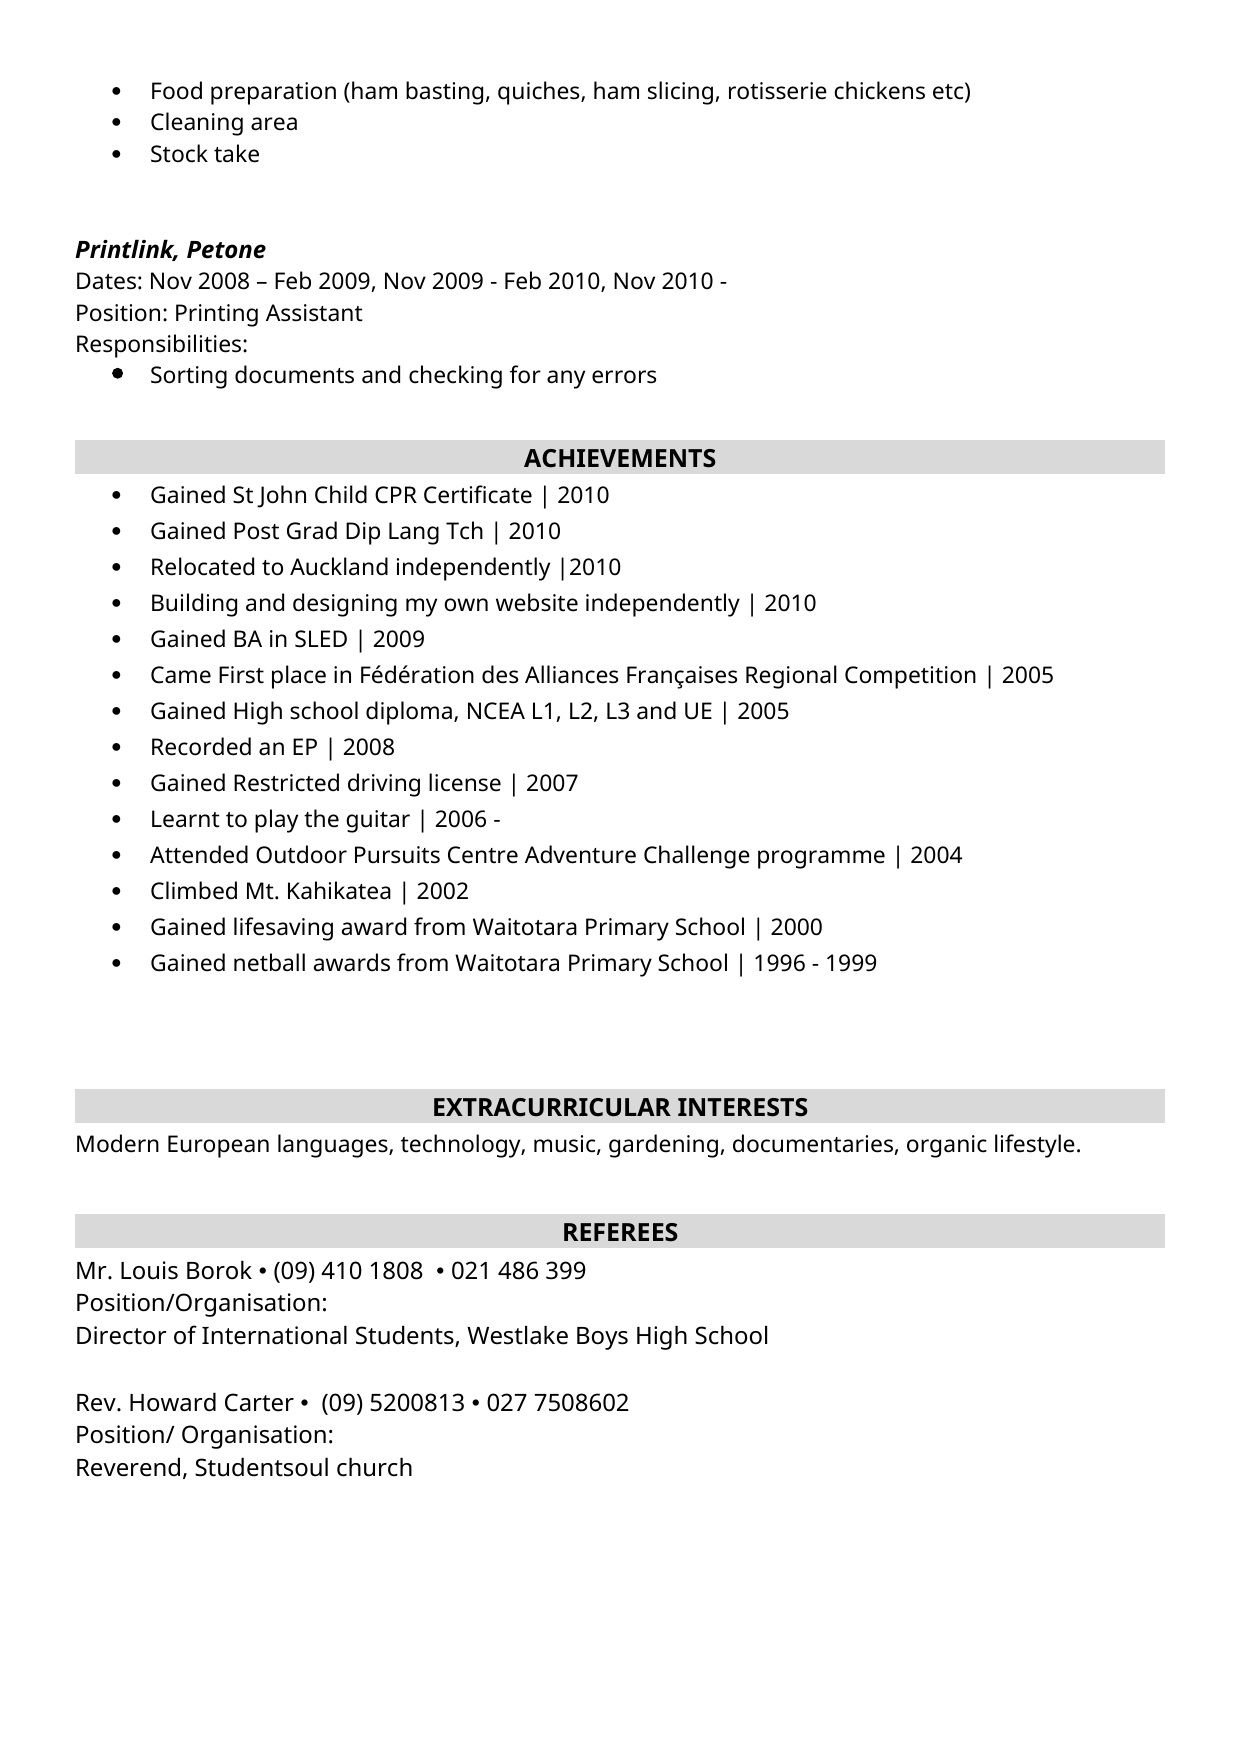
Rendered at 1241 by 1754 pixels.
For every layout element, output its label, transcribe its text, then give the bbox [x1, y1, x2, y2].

text Rev. Howard Carter (09) 5200813 027 7508602 [75, 1385, 1165, 1418]
list Learnt to play the guitar | 2006 - [112, 803, 1165, 834]
text Position/Organisation: [75, 1286, 1165, 1319]
list Gained BA in SLED | 2009 [112, 623, 1165, 654]
subtitle ACHIEVEMENTS [75, 440, 1165, 474]
text Responsibilities: [75, 328, 1165, 359]
list Gained lifesaving award from | 2000 [112, 911, 1165, 942]
list Relocated to independently |2010 [112, 551, 1165, 582]
list Food preparation (ham basting, quiches, ham slicing, rotisserie chickens etc) [112, 75, 1165, 106]
text Modern European languages, technology, music, gardening, documentaries, organic lifestyle. [75, 1128, 1165, 1160]
list Attended Outdoor Pursuits Centre Adventure Challenge programme | 2004 [112, 839, 1165, 870]
subtitle REFEREES [75, 1214, 1165, 1248]
text Position: Printing Assistant [75, 296, 1165, 328]
list Building and designing my own website independently | 2010 [112, 587, 1165, 618]
subtitle EXTRACURRICULAR INTERESTS [75, 1089, 1165, 1123]
list Stock take [112, 137, 1165, 169]
list Recorded an EP | 2008 [112, 731, 1165, 762]
list Gained Post Grad Dip Lang Tch | 2010 [112, 515, 1165, 547]
text Director of International Students, [75, 1319, 1165, 1351]
list Climbed | 2002 [112, 875, 1165, 906]
list Gained Restricted driving license | 2007 [112, 767, 1165, 798]
list Cleaning area [112, 106, 1165, 137]
list Gained netball awards from | 1996 - 1999 [112, 947, 1165, 978]
list Gained High school diploma, NCEA L1, L2, L3 and UE | 2005 [112, 695, 1165, 726]
text Position/ Organisation: [75, 1418, 1165, 1451]
text Reverend, Studentsoul church [75, 1451, 1165, 1483]
list Gained Child CPR Certificate | 2010 [112, 479, 1165, 511]
text Printlink, Petone [75, 233, 1165, 265]
list Sorting documents and checking for any errors [112, 359, 1165, 390]
text Dates: Nov 2008 – Feb 2009, Nov 2009 - Feb 2010, Nov 2010 - [75, 265, 1165, 296]
text Mr. Louis Borok (09) 410 1808 021 486 399 [75, 1253, 1165, 1286]
list Came First place in Fédération des Alliances Françaises Regional Competition | 2005 [112, 659, 1165, 690]
